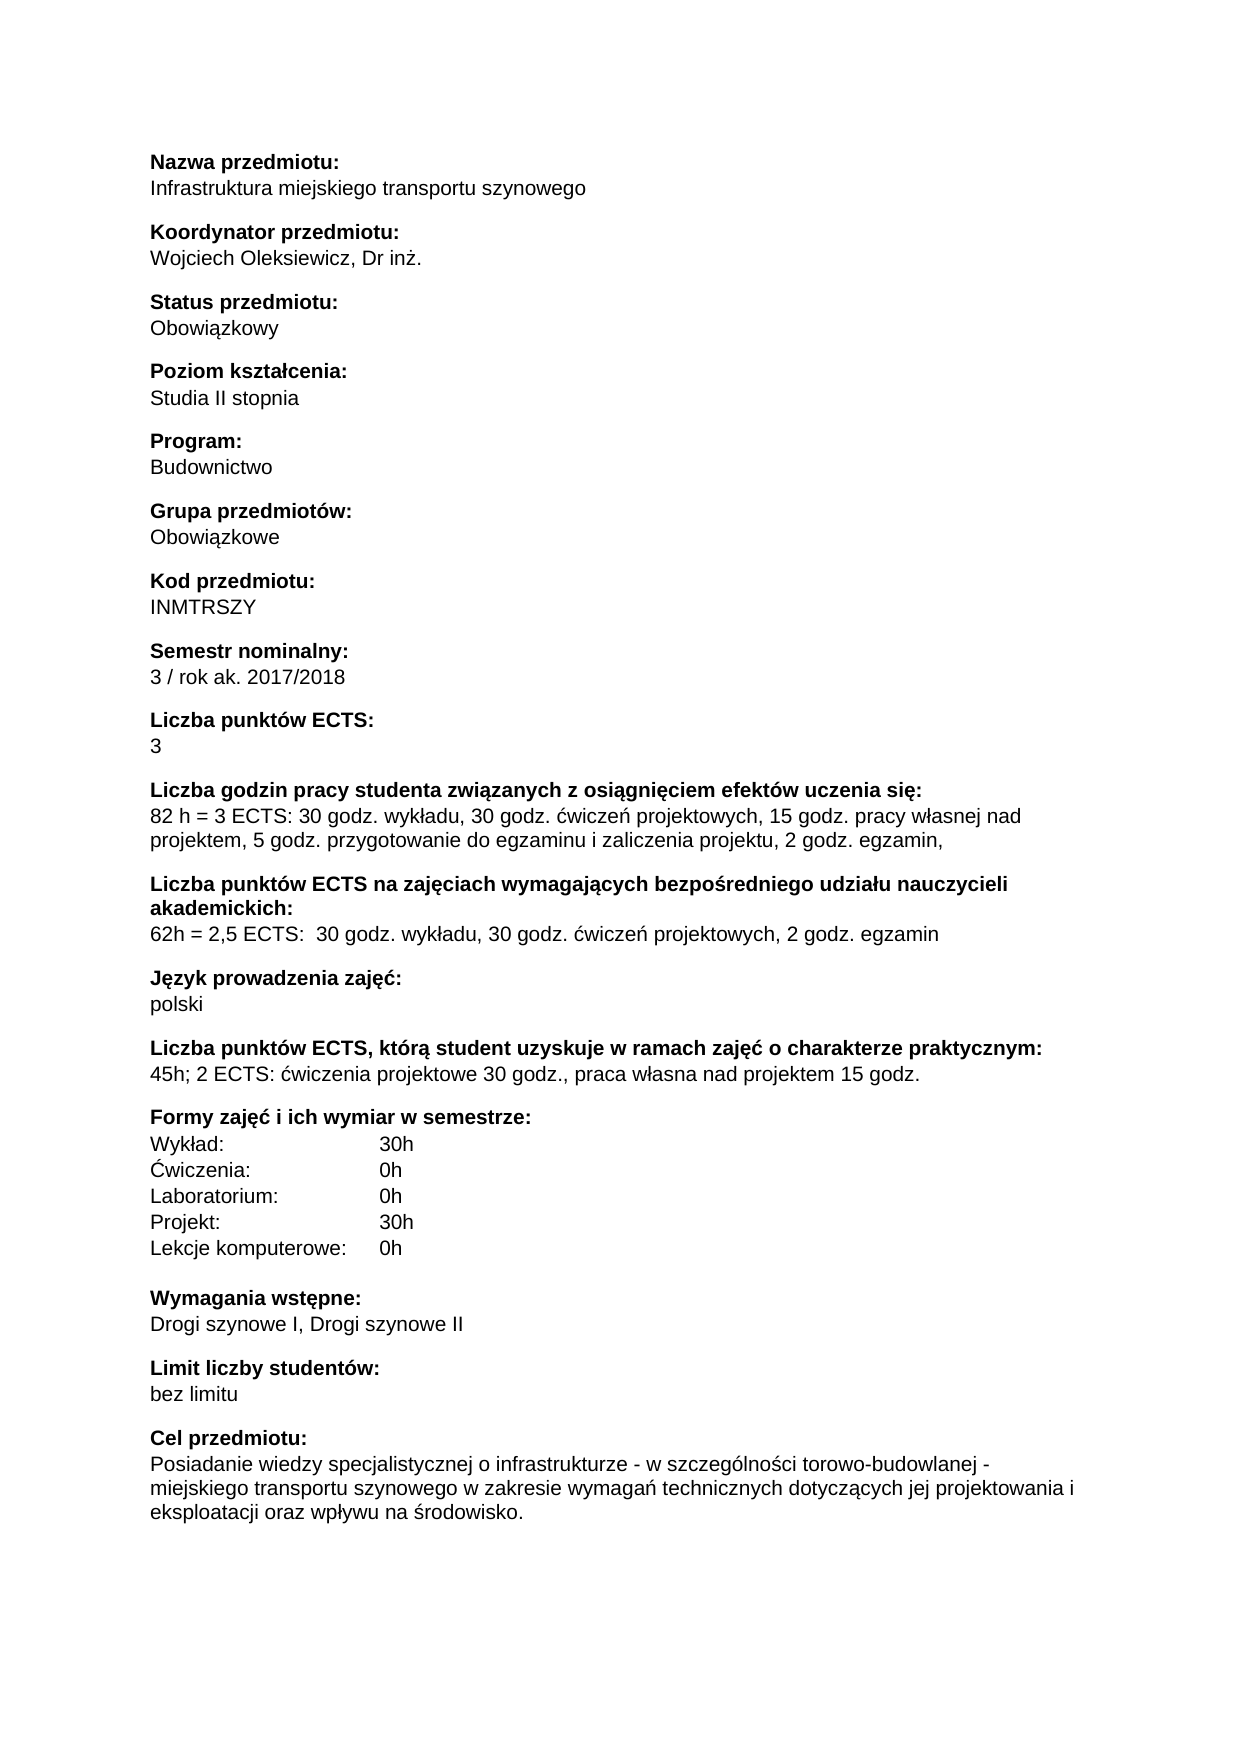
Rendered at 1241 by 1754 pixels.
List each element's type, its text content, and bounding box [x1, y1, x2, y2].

text Grupa przedmiotów: [150, 499, 1090, 523]
text Język prowadzenia zajęć: [150, 966, 1090, 989]
text Formy zajęć i ich wymiar w semestrze: [150, 1105, 1090, 1129]
text Kod przedmiotu: [150, 569, 1090, 593]
text Limit liczby studentów: [150, 1356, 1090, 1380]
text INMTRSZY [150, 595, 1090, 619]
table_cell Ćwiczenia: [140, 1158, 367, 1182]
text Obowiązkowy [150, 316, 1090, 339]
table_header Wykład: [140, 1132, 367, 1156]
table_cell Laboratorium: [140, 1184, 367, 1208]
table_cell Projekt: [140, 1210, 367, 1234]
text Liczba punktów ECTS: [150, 708, 1090, 732]
text 3 / rok ak. 2017/2018 [150, 664, 1090, 688]
text Koordynator przedmiotu: [150, 220, 1090, 244]
text Program: [150, 429, 1090, 453]
text Studia II stopnia [150, 385, 1090, 409]
table_cell 0h [369, 1234, 597, 1260]
text Liczba punktów ECTS na zajęciach wymagających bezpośredniego udziału nauczycieli akademickich: [150, 872, 1090, 920]
text Posiadanie wiedzy specjalistycznej o infrastrukturze - w szczególności torowo-budowlanej - miejskiego transportu szynowego w zakresie wymagań technicznych dotyczących jej projektowania i eksploatacji oraz wpływu na środowisko. [150, 1452, 1090, 1523]
text 45h; 2 ECTS: ćwiczenia projektowe 30 godz., praca własna nad projektem 15 godz. [150, 1061, 1090, 1085]
text 62h = 2,5 ECTS: 30 godz. wykładu, 30 godz. ćwiczeń projektowych, 2 godz. egzamin [150, 922, 1090, 946]
text Liczba punktów ECTS, którą student uzyskuje w ramach zajęć o charakterze praktycznym: [150, 1035, 1090, 1059]
text Status przedmiotu: [150, 289, 1090, 313]
table_cell 0h [369, 1182, 597, 1208]
text Wymagania wstępne: [150, 1286, 1090, 1310]
table_cell 30h [369, 1208, 597, 1234]
text Semestr nominalny: [150, 638, 1090, 662]
text 3 [150, 734, 1090, 758]
table_cell 0h [369, 1156, 597, 1182]
text Budownictwo [150, 455, 1090, 479]
text Cel przedmiotu: [150, 1426, 1090, 1449]
text Drogi szynowe I, Drogi szynowe II [150, 1312, 1090, 1336]
text Nazwa przedmiotu: [150, 150, 1090, 174]
text Obowiązkowe [150, 525, 1090, 549]
text Liczba godzin pracy studenta związanych z osiągnięciem efektów uczenia się: [150, 778, 1090, 802]
text polski [150, 992, 1090, 1016]
text Poziom kształcenia: [150, 359, 1090, 383]
text bez limitu [150, 1382, 1090, 1406]
text Infrastruktura miejskiego transportu szynowego [150, 176, 1090, 200]
text 82 h = 3 ECTS: 30 godz. wykładu, 30 godz. ćwiczeń projektowych, 15 godz. pracy własnej nad projektem, 5 godz. przygotowanie do egzaminu i zaliczenia projektu, 2 godz. egzamin, [150, 804, 1090, 852]
table_cell Lekcje komputerowe: [140, 1236, 367, 1260]
table_header 30h [369, 1132, 597, 1156]
text Wojciech Oleksiewicz, Dr inż. [150, 246, 1090, 270]
